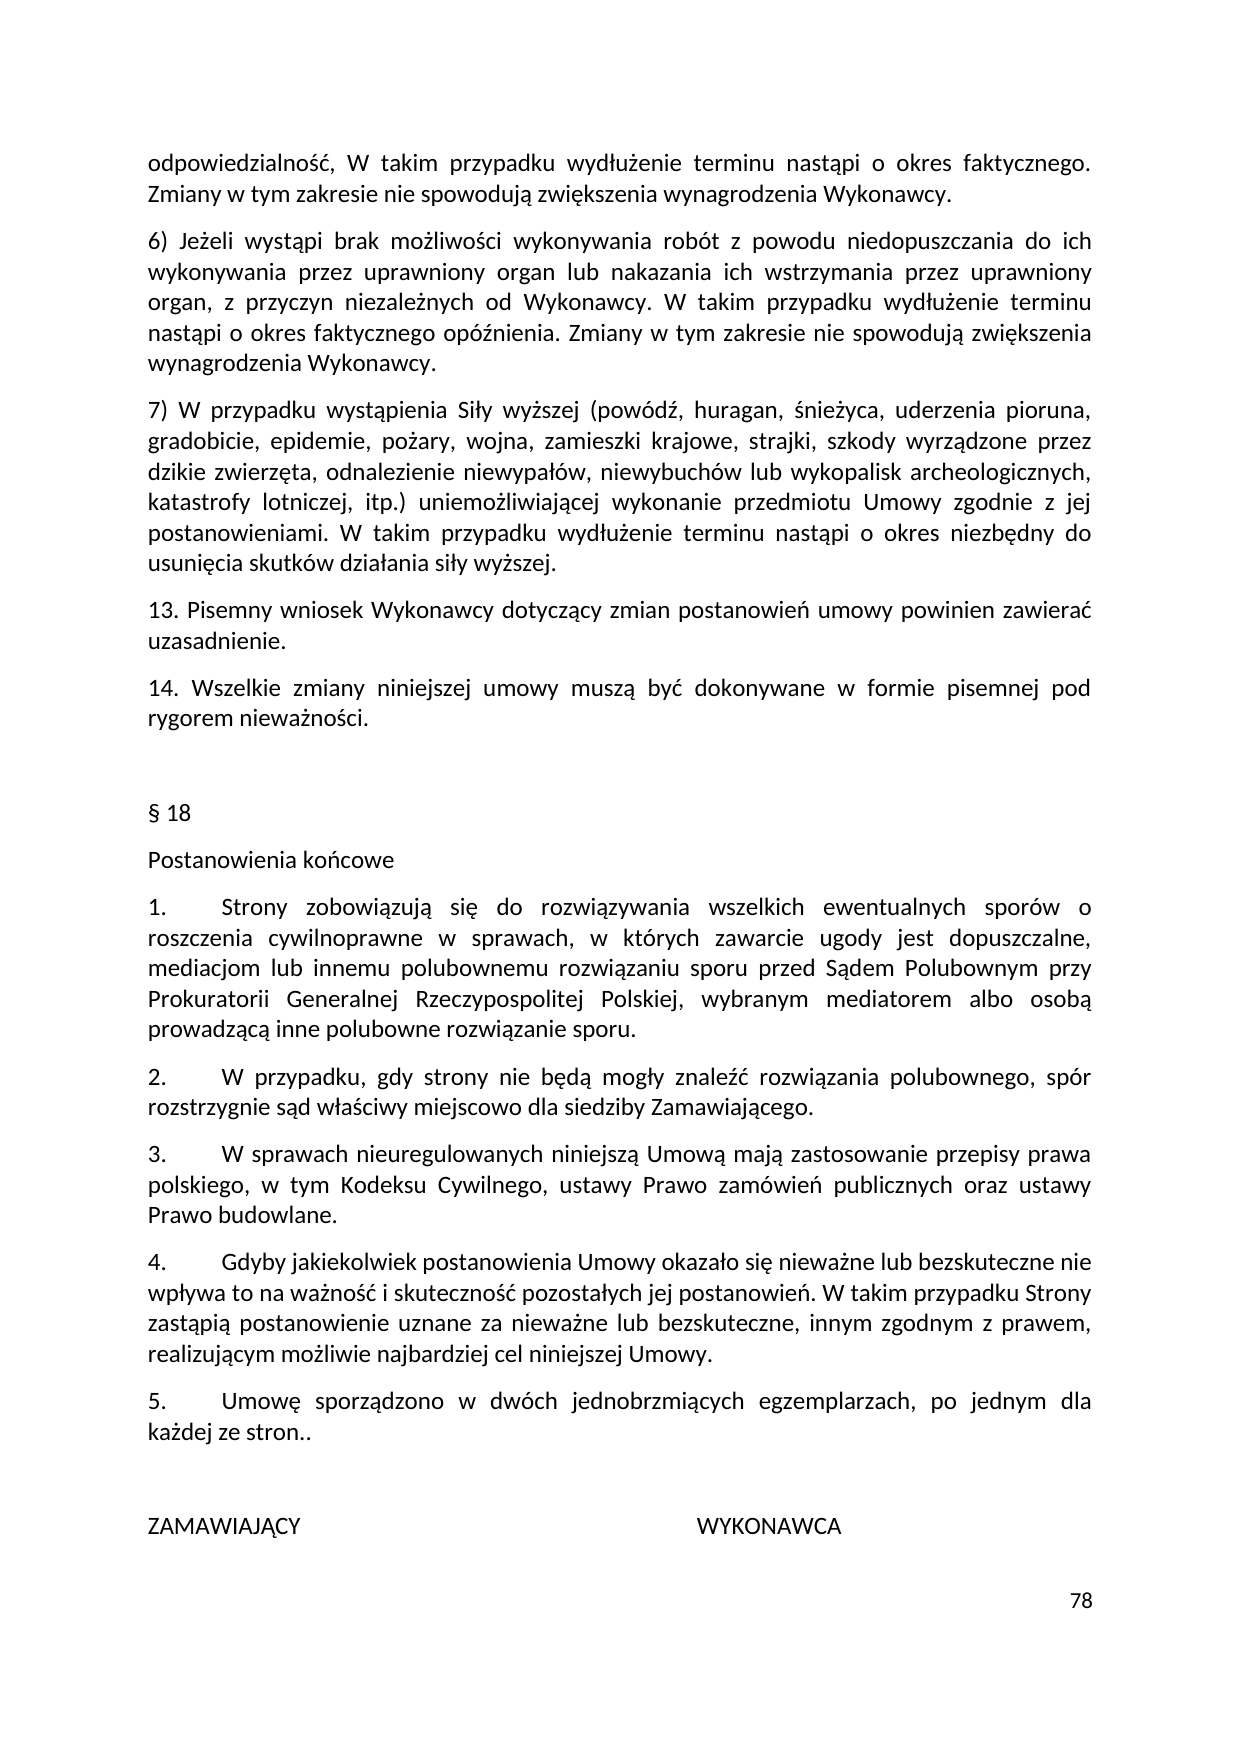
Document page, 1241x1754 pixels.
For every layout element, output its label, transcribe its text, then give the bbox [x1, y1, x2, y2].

text 4. Gdyby jakiekolwiek postanowienia Umowy okazało się nieważne lub bezskuteczne nie wpływa to na ważność i skuteczność pozostałych jej postanowień. W takim przypadku Strony zastąpią postanowienie uznane za nieważne lub bezskuteczne, innym zgodnym z prawem, realizującym możliwie najbardziej cel niniejszej Umowy. [148, 1247, 1093, 1369]
text 3. W sprawach nieuregulowanych niniejszą Umową mają zastosowanie przepisy prawa polskiego, w tym Kodeksu Cywilnego, ustawy Prawo zamówień publicznych oraz ustawy Prawo budowlane. [148, 1138, 1093, 1230]
text § 18 [148, 797, 1093, 827]
text 5. Umowę sporządzono w dwóch jednobrzmiących egzemplarzach, po jednym dla każdej ze stron.. [148, 1385, 1093, 1446]
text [148, 148, 1093, 209]
text 1. Strony zobowiązują się do rozwiązywania wszelkich ewentualnych sporów o roszczenia cywilnoprawne w sprawach, w których zawarcie ugody jest dopuszczalne, mediacjom lub innemu polubownemu rozwiązaniu sporu przed Sądem Polubownym przy Prokuratorii Generalnej Rzeczypospolitej Polskiej, wybranym mediatorem albo osobą prowadzącą inne polubowne rozwiązanie sporu. [148, 891, 1093, 1044]
text 6) Jeżeli wystąpi brak możliwości wykonywania robót z powodu niedopuszczania do ich wykonywania przez uprawniony organ lub nakazania ich wstrzymania przez uprawniony organ, z przyczyn niezależnych od Wykonawcy. W takim przypadku wydłużenie terminu nastąpi o okres faktycznego opóźnienia. Zmiany w tym zakresie nie spowodują zwiększenia wynagrodzenia Wykonawcy. [148, 225, 1093, 378]
text ZAMAWIAJĄCY WYKONAWCA [148, 1510, 1093, 1541]
text 13. Pisemny wniosek Wykonawcy dotyczący zmian postanowień umowy powinien zawierać uzasadnienie. [148, 594, 1093, 655]
text 2. W przypadku, gdy strony nie będą mogły znaleźć rozwiązania polubownego, spór rozstrzygnie sąd właściwy miejscowo dla siedziby Zamawiającego. [148, 1061, 1093, 1122]
text 14. Wszelkie zmiany niniejszej umowy muszą być dokonywane w formie pisemnej pod rygorem nieważności. [148, 672, 1093, 733]
text Postanowienia końcowe [148, 844, 1093, 875]
text 7) W przypadku wystąpienia Siły wyższej (powódź, huragan, śnieżyca, uderzenia pioruna, gradobicie, epidemie, pożary, wojna, zamieszki krajowe, strajki, szkody wyrządzone przez dzikie zwierzęta, odnalezienie niewypałów, niewybuchów lub wykopalisk archeologicznych, katastrofy lotniczej, itp.) uniemożliwiającej wykonanie przedmiotu Umowy zgodnie z jej postanowieniami. W takim przypadku wydłużenie terminu nastąpi o okres niezbędny do usunięcia skutków działania siły wyższej. [148, 394, 1093, 578]
